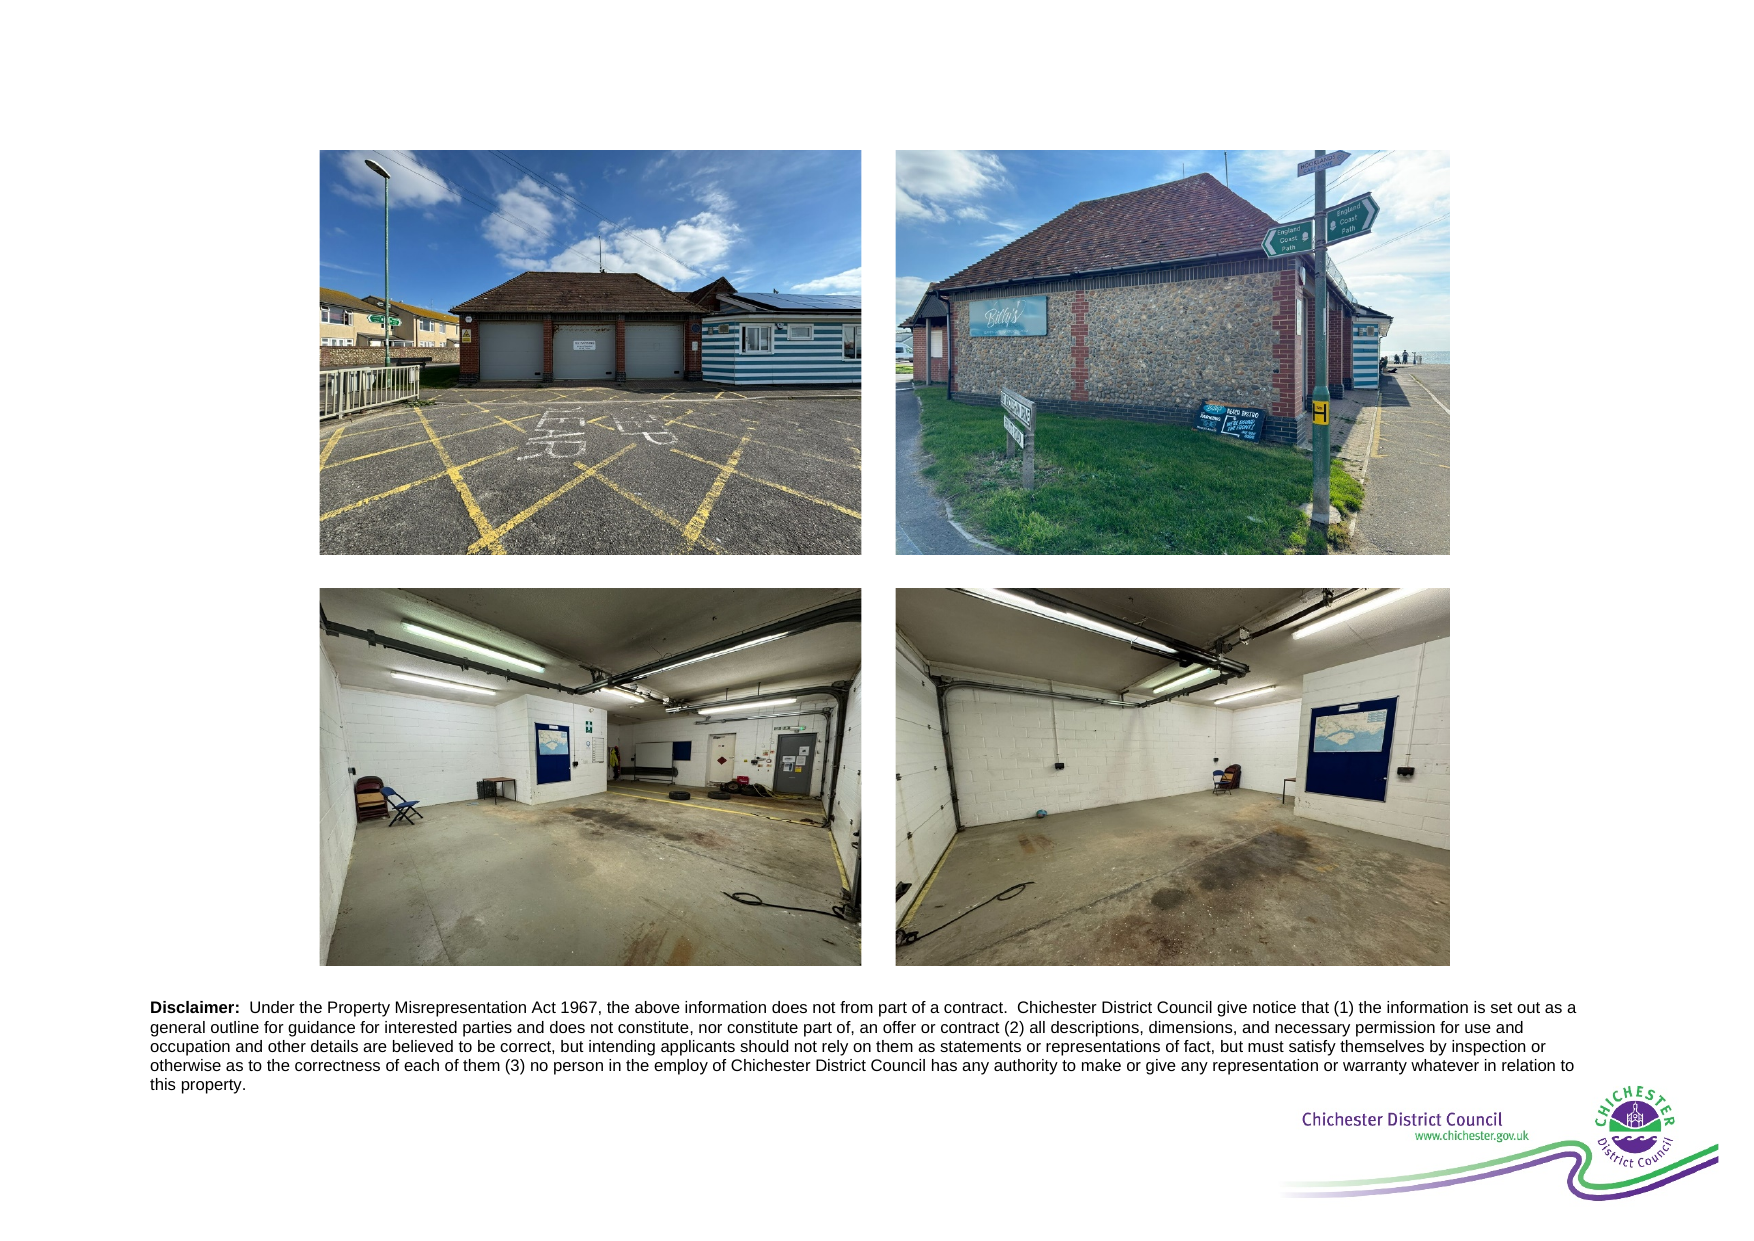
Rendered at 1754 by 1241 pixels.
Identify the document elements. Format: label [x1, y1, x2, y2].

picture [895, 150, 1450, 555]
picture [772, 1075, 1719, 1241]
picture [319, 588, 862, 966]
picture [319, 150, 862, 555]
picture [895, 588, 1450, 966]
